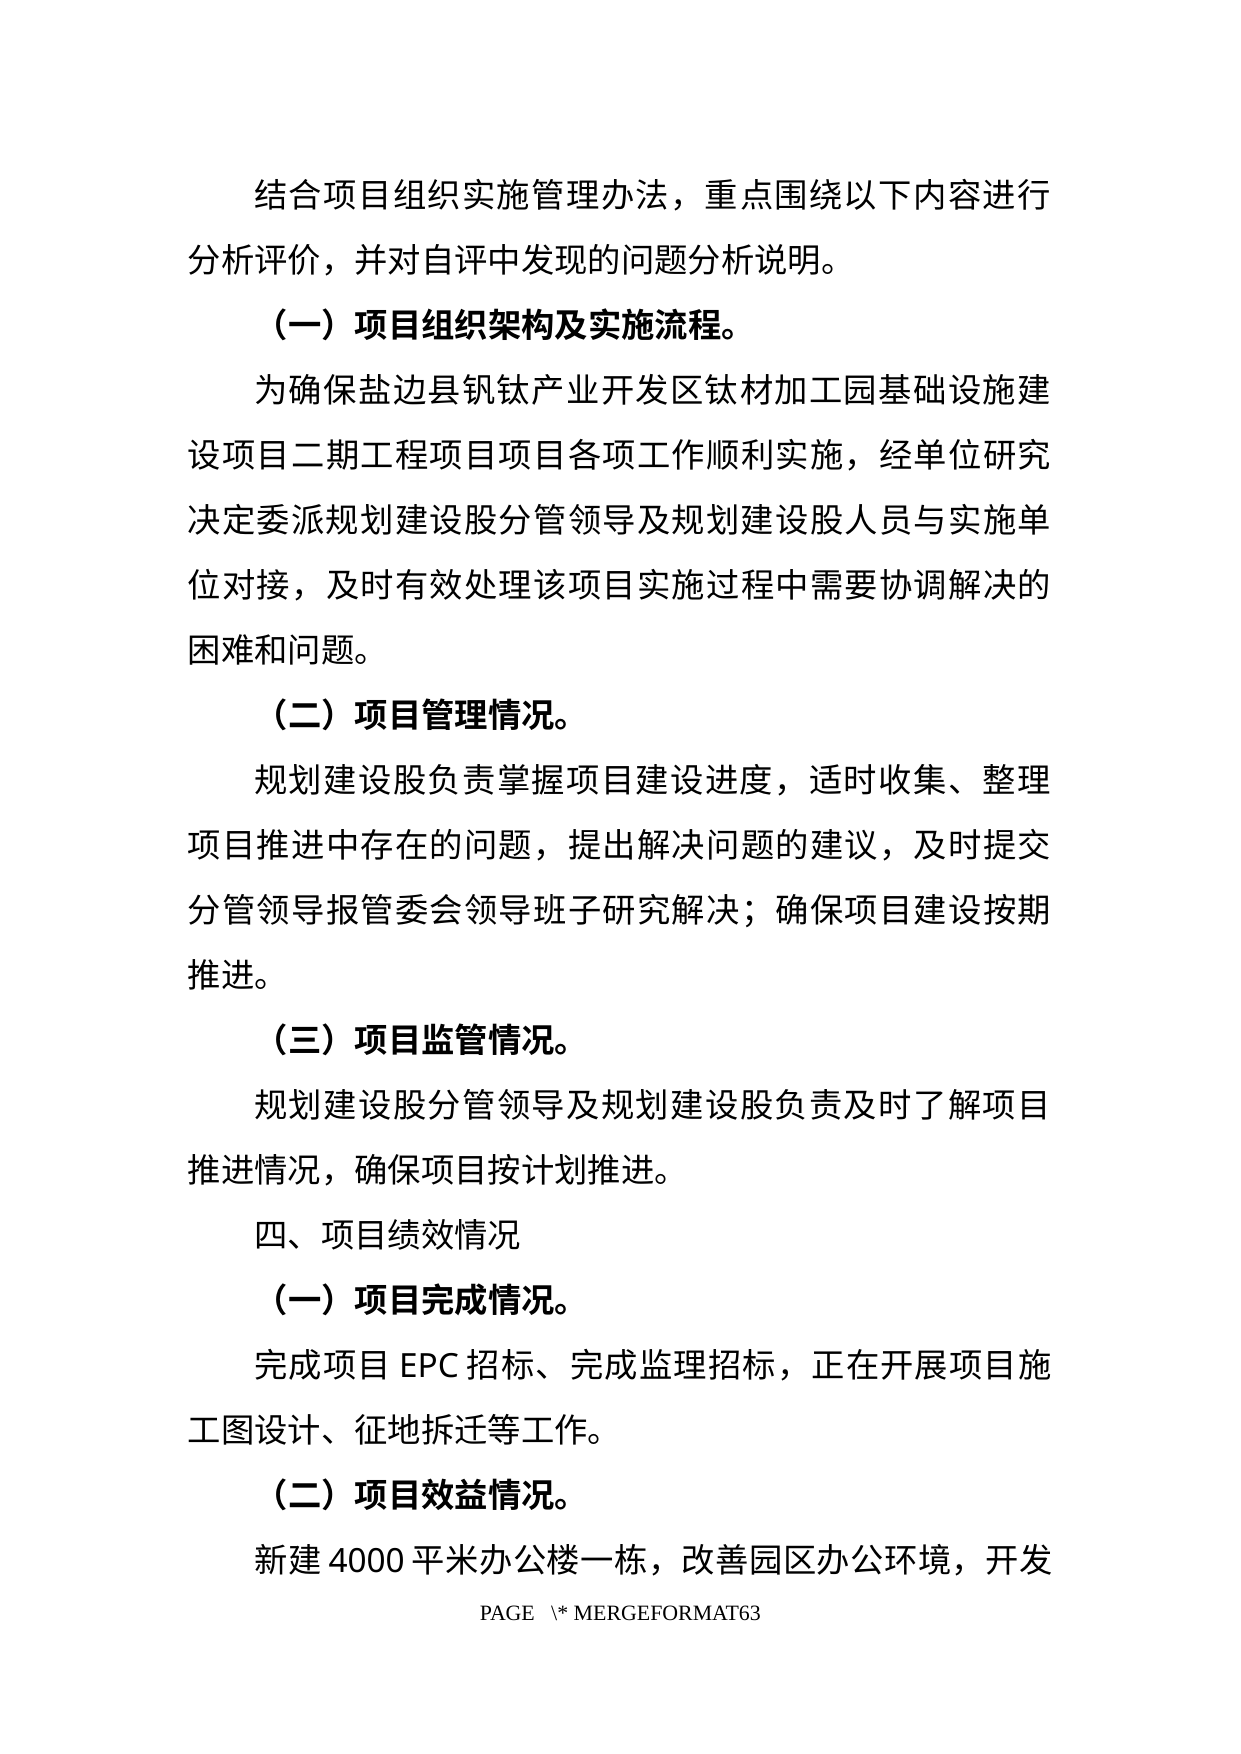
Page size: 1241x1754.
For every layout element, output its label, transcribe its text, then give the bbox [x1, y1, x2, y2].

text 规划建设股负责掌握项目建设进度，适时收集、整理项目推进中存在的问题，提出解决问题的建议，及时提交分管领导报管委会领导班子研究解决；确保项目建设按期推进。 [187, 745, 1053, 1005]
text 为确保盐边县钒钛产业开发区钛材加工园基础设施建设项目二期工程项目项目各项工作顺利实施，经单位研究，决定委派规划建设股分管领导及规划建设股人员与实施单位对接，及时有效处理该项目实施过程中需要协调解决的困难和问题。 [187, 355, 1053, 680]
text （一）项目组织架构及实施流程。 [187, 290, 1053, 355]
text 规划建设股分管领导及规划建设股负责及时了解项目推进情况，确保项目按计划推进。 [187, 1070, 1053, 1200]
text 完成项目EPC招标、完成监理招标，正在开展项目施工图设计、征地拆迁等工作。 [187, 1330, 1053, 1460]
text （三）项目监管情况。 [187, 1005, 1053, 1070]
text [187, 1525, 1053, 1590]
text 结合项目组织实施管理办法，重点围绕以下内容进行分析评价，并对自评中发现的问题分析说明。 [187, 160, 1053, 290]
text （一）项目完成情况。 [187, 1265, 1053, 1330]
text （二）项目效益情况。 [187, 1460, 1053, 1525]
text 四、项目绩效情况 [187, 1200, 1053, 1265]
text （二）项目管理情况。 [187, 680, 1053, 745]
